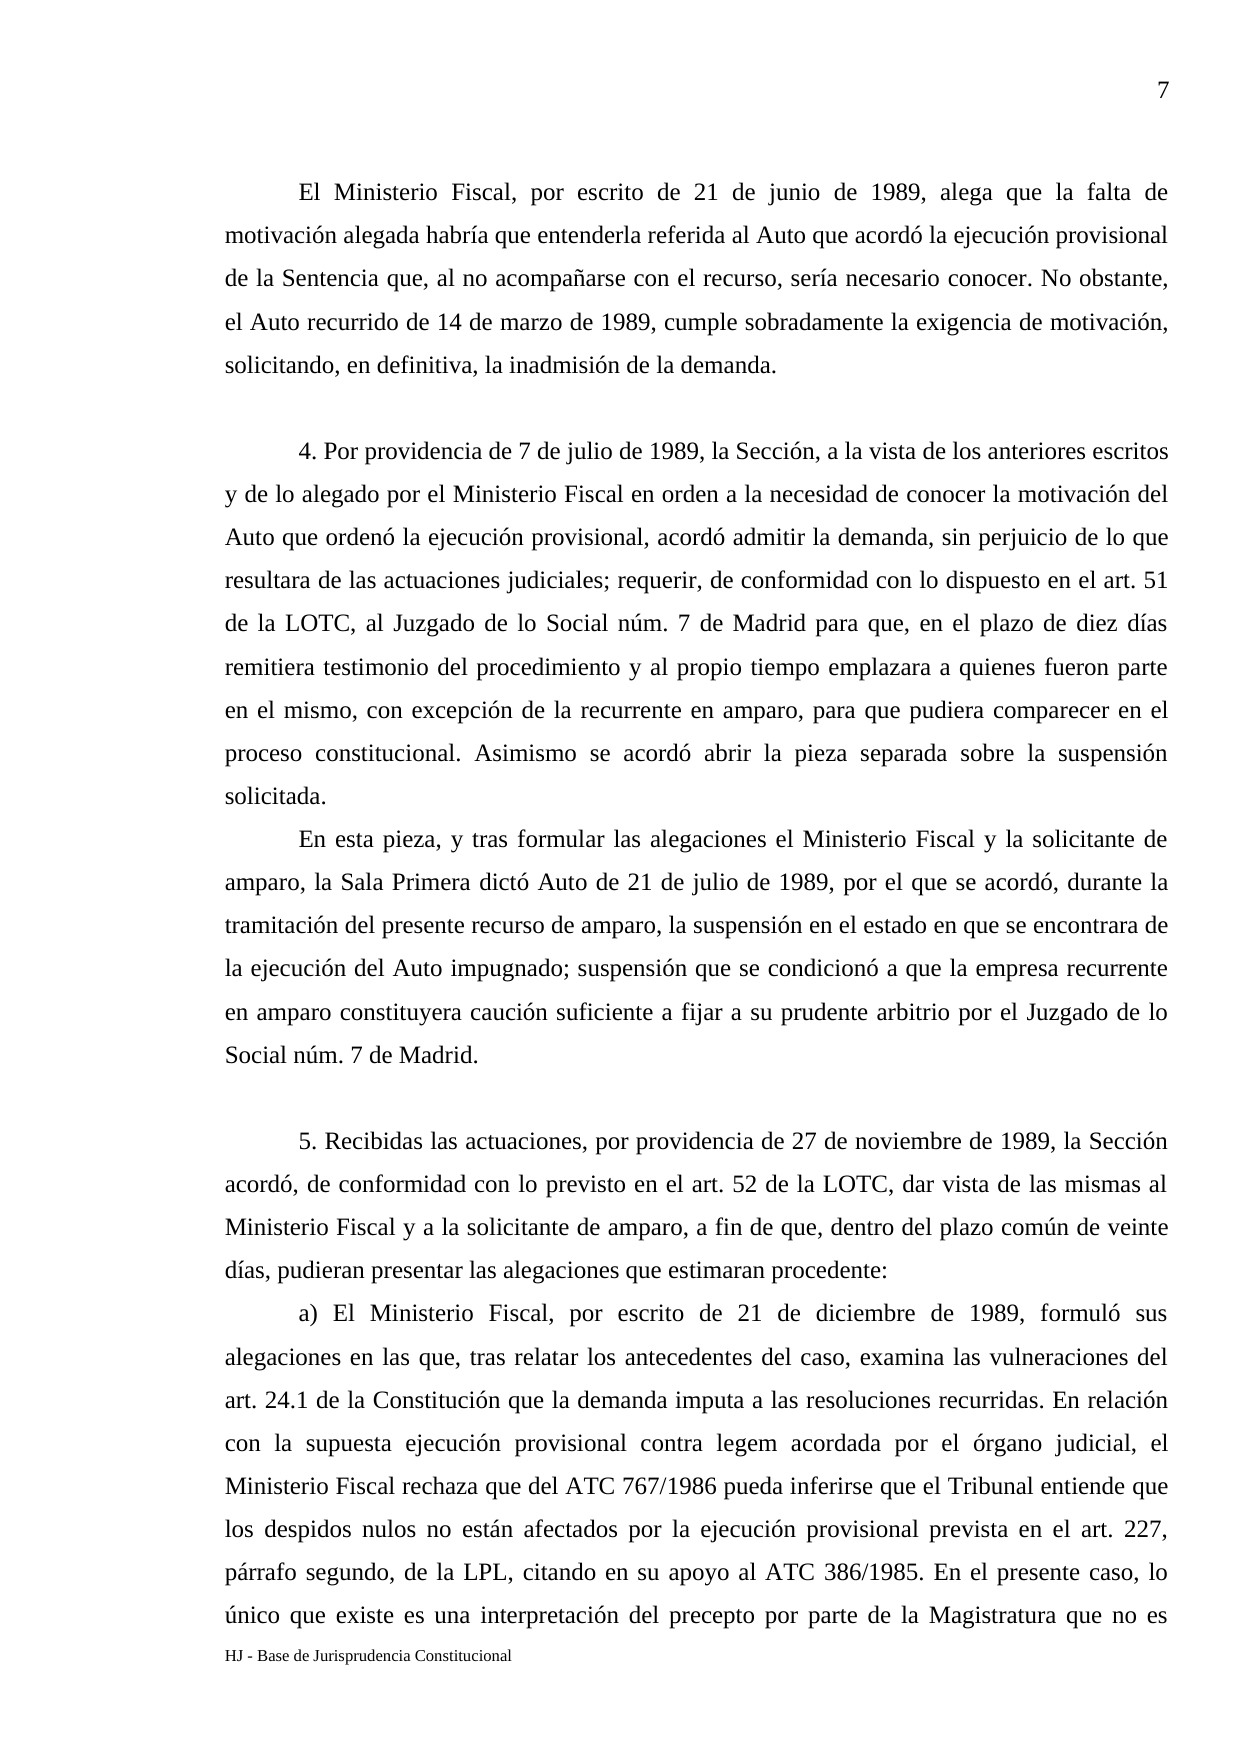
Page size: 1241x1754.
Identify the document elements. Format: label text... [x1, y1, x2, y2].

text En esta pieza, y tras formular las alegaciones el Ministerio Fiscal y la solicitante de amparo, la Sala Primera dictó Auto de 21 de julio de 1989, por el que se acordó, durante la tramitación del presente recurso de amparo, la suspensión en el estado en que se encontrara de la ejecución del Auto impugnado; suspensión que se condicionó a que la empresa recurrente en amparo constituyera caución suficiente a fijar a su prudente arbitrio por el Juzgado de lo Social núm. 7 de Madrid. [224, 824, 1169, 1068]
text 4. Por providencia de 7 de julio de 1989, la Sección, a la vista de los anteriores escritos y de lo alegado por el Ministerio Fiscal en orden a la necesidad de conocer la motivación del Auto que ordenó la ejecución provisional, acordó admitir la demanda, sin perjuicio de lo que resultara de las actuaciones judiciales; requerir, de conformidad con lo dispuesto en el art. 51 de la LOTC, al Juzgado de lo Social núm. 7 de Madrid para que, en el plazo de diez días remitiera testimonio del procedimiento y al propio tiempo emplazara a quienes fueron parte en el mismo, con excepción de la recurrente en amparo, para que pudiera comparecer en el proceso constitucional. Asimismo se acordó abrir la pieza separada sobre la suspensión solicitada. [224, 436, 1169, 810]
text El Ministerio Fiscal, por escrito de 21 de junio de 1989, alega que la falta de motivación alegada habría que entenderla referida al Auto que acordó la ejecución provisional de la Sentencia que, al no acompañarse con el recurso, sería necesario conocer. No obstante, el Auto recurrido de 14 de marzo de 1989, cumple sobradamente la exigencia de motivación, solicitando, en definitiva, la inadmisión de la demanda. [224, 177, 1169, 378]
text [224, 1298, 1169, 1629]
text 5. Recibidas las actuaciones, por providencia de 27 de noviembre de 1989, la Sección acordó, de conformidad con lo previsto en el art. 52 de la LOTC, dar vista de las mismas al Ministerio Fiscal y a la solicitante de amparo, a fin de que, dentro del plazo común de veinte días, pudieran presentar las alegaciones que estimaran procedente: [224, 1126, 1169, 1284]
